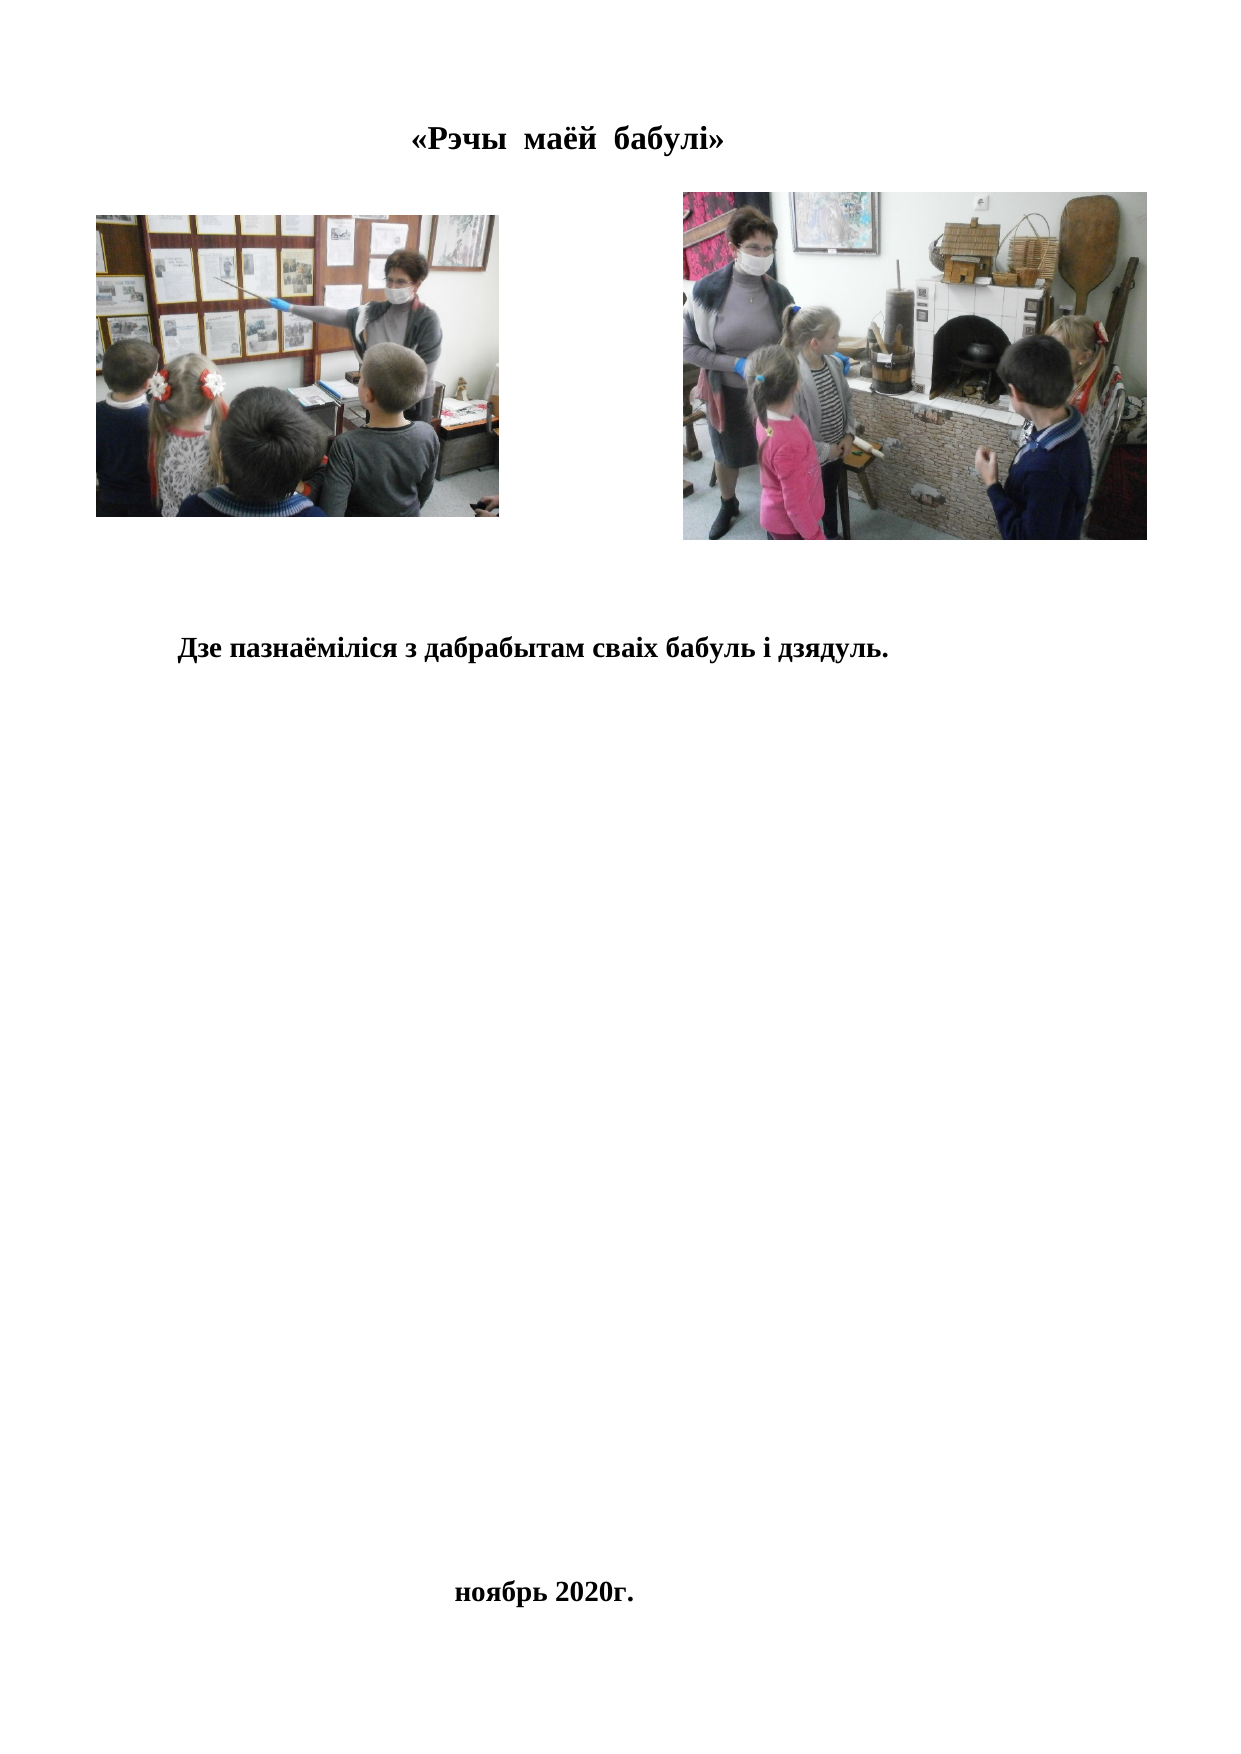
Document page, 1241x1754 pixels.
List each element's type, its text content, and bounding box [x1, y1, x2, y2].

text «Рэчы маёй бабулі» [177, 118, 1152, 156]
picture [683, 192, 1147, 540]
picture [96, 215, 499, 517]
text Дзе пазнаёміліся з дабрабытам сваіх бабуль і дзядуль. [177, 630, 1152, 663]
text ноябрь 2020г. [177, 1574, 1152, 1608]
